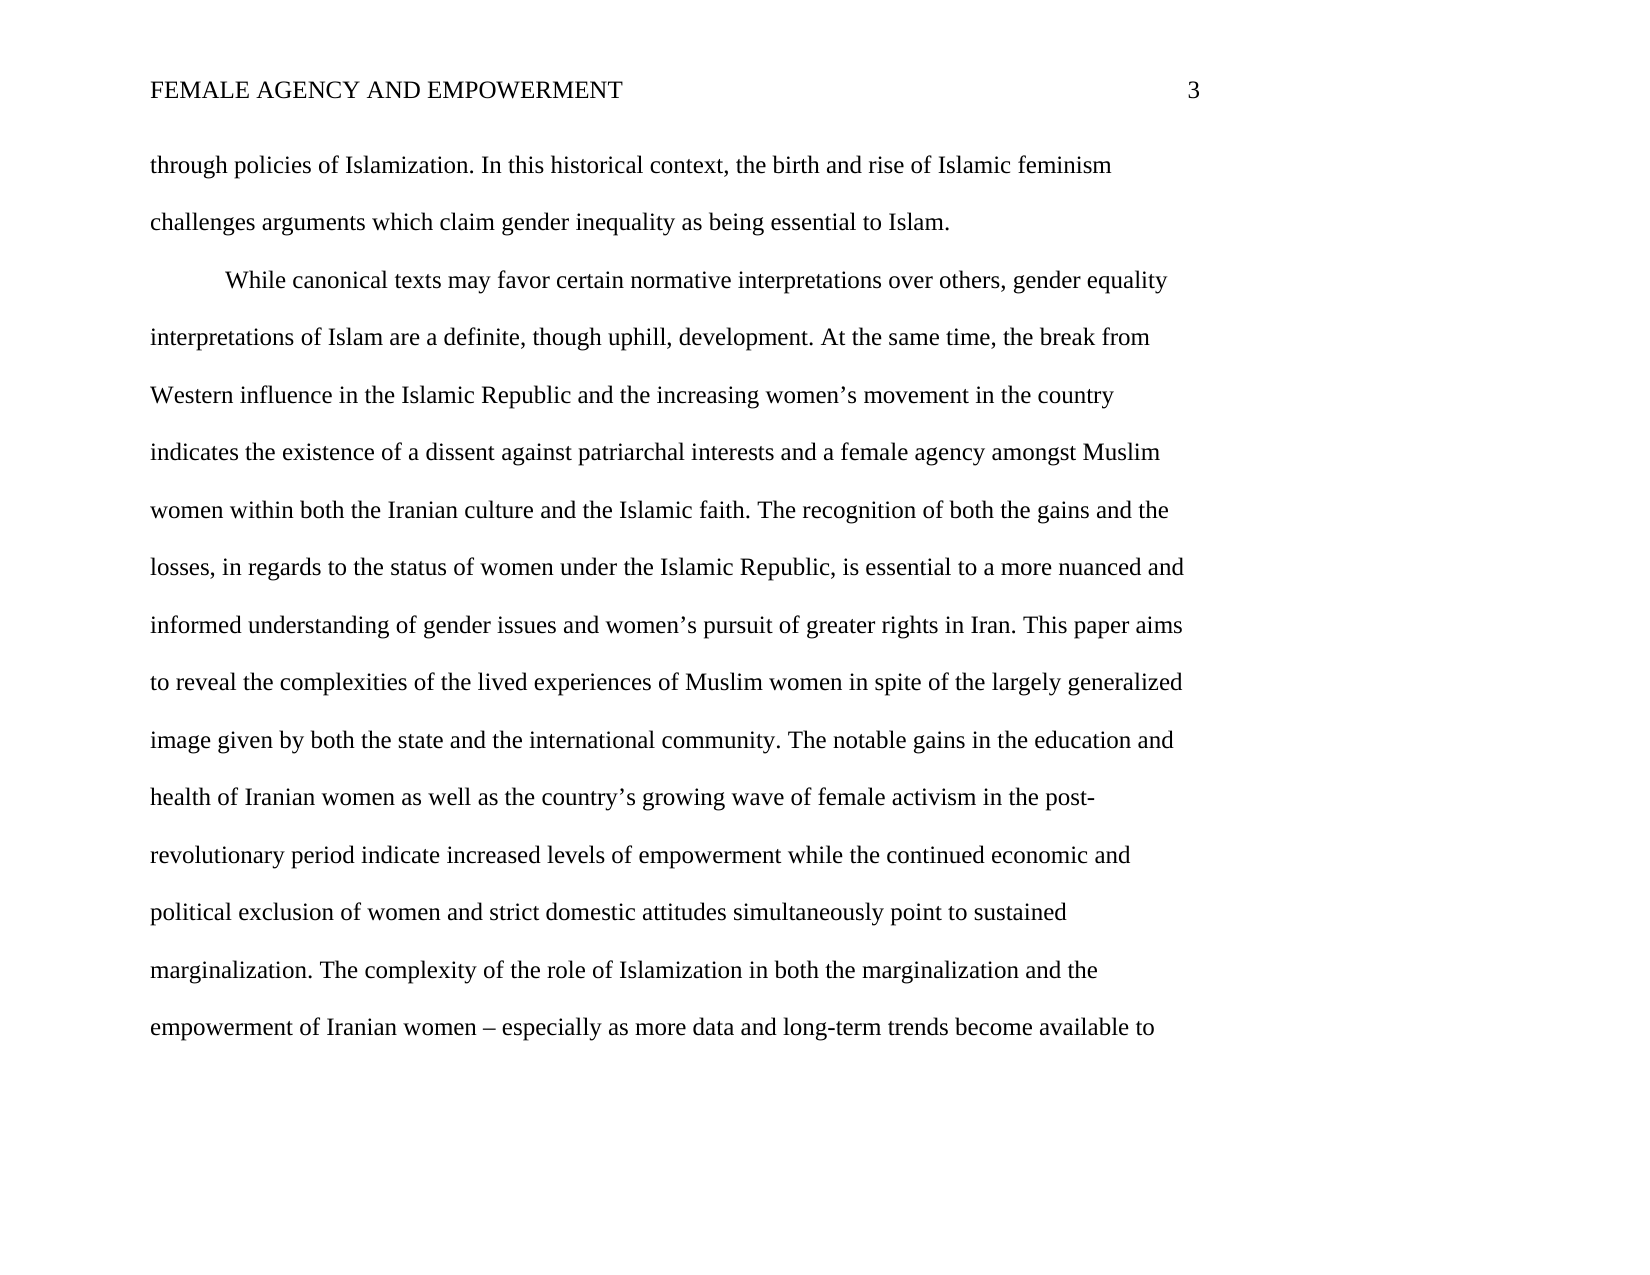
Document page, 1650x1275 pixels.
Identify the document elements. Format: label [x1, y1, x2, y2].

text [150, 265, 1200, 1041]
text [150, 150, 1200, 236]
